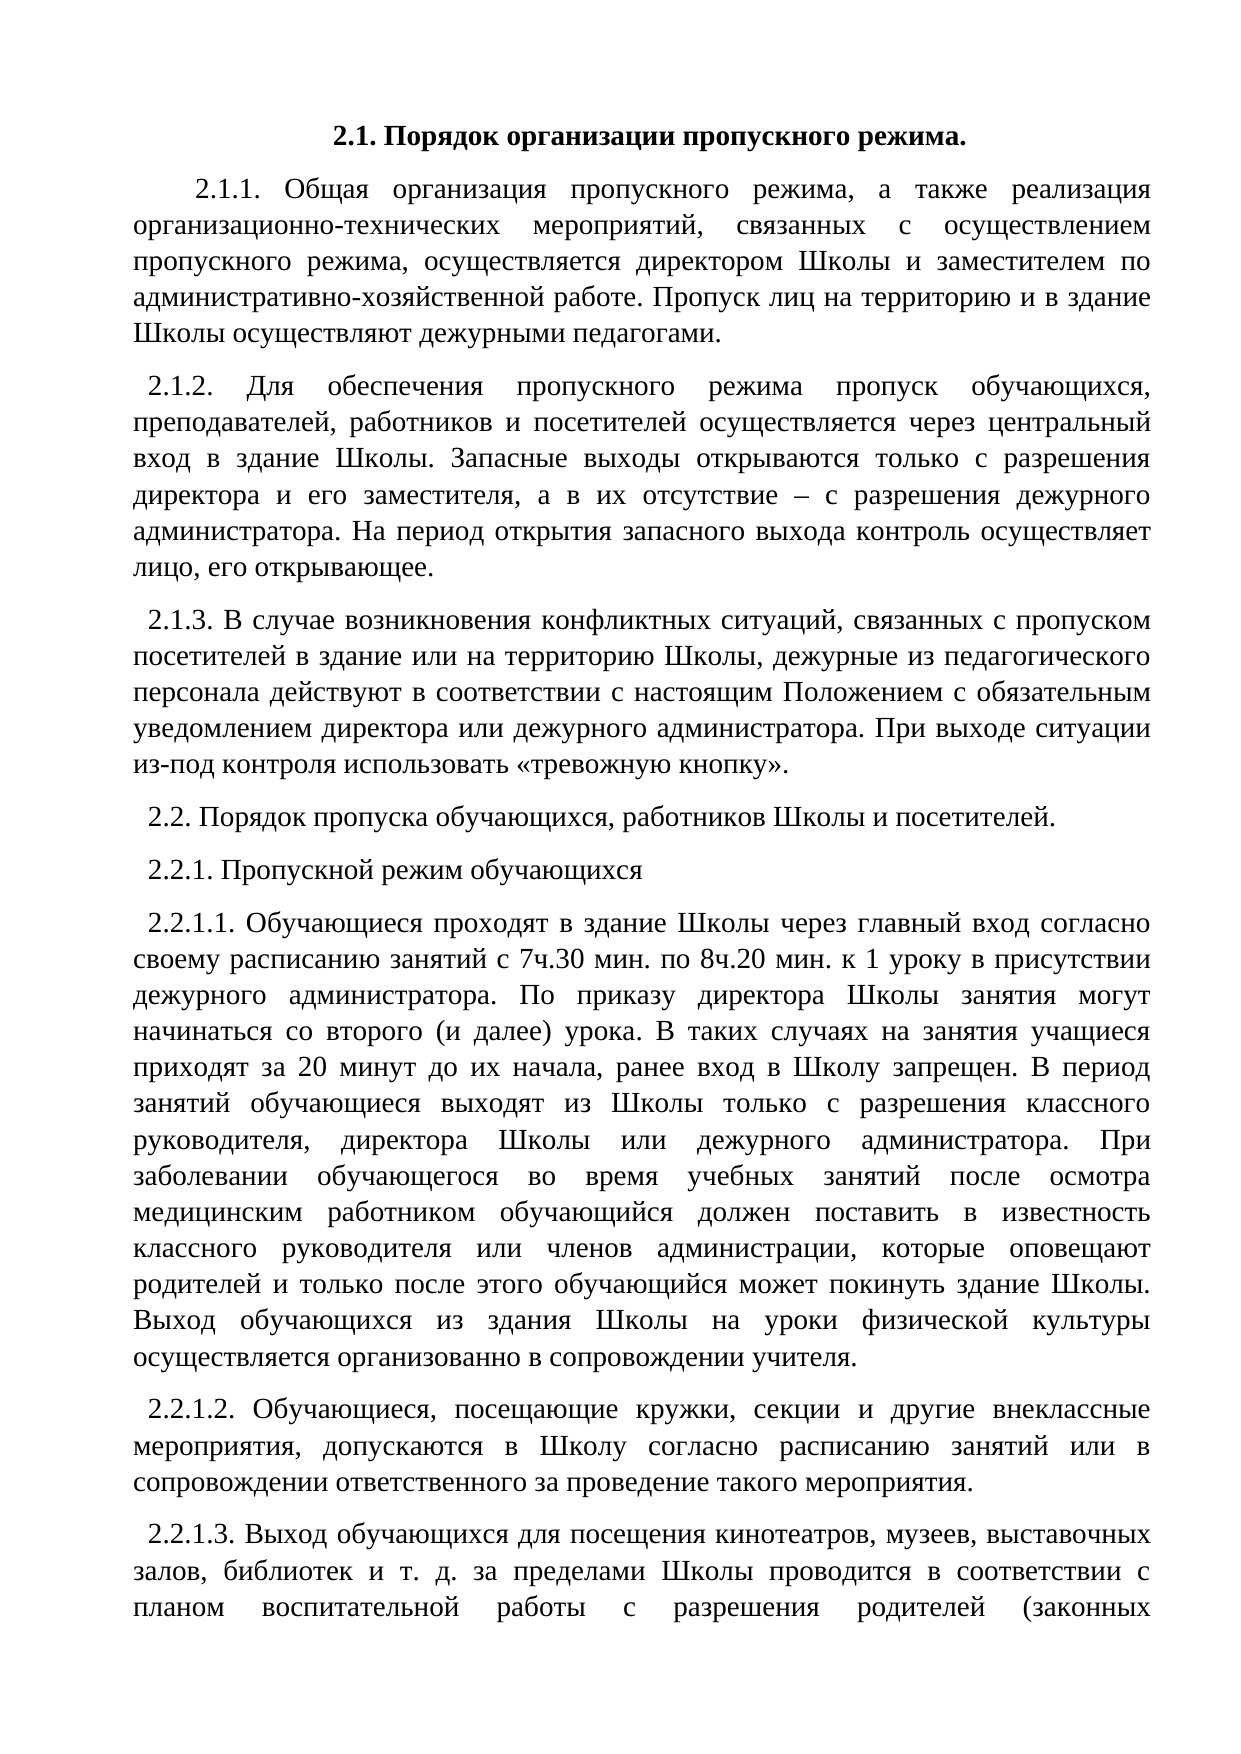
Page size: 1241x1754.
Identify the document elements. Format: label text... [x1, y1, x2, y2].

text 2.2. Порядок пропуска обучающихся, работников Школы и посетителей. [133, 799, 1152, 833]
text 2.1.1. Общая организация пропускного режима, а также реализация организационно-технических мероприятий, связанных с осуществлением пропускного режима, осуществляется директором Школы и заместителем по административно-хозяйственной работе. Пропуск лиц на территорию и в здание Школы осуществляют дежурными педагогами. [133, 171, 1152, 349]
text 2.1. Порядок организации пропускного режима. [133, 118, 1152, 152]
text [133, 1517, 1152, 1622]
text 2.1.2. Для обеспечения пропускного режима пропуск обучающихся, преподавателей, работников и посетителей осуществляется через центральный вход в здание Школы. Запасные выходы открываются только с разрешения директора и его заместителя, а в их отсутствие – с разрешения дежурного администратора. На период открытия запасного выхода контроль осуществляет лицо, его открывающее. [133, 368, 1152, 583]
text 2.2.1.2. Обучающиеся, посещающие кружки, секции и другие внеклассные мероприятия, допускаются в Школу согласно расписанию занятий или в сопровождении ответственного за проведение такого мероприятия. [133, 1391, 1152, 1497]
text 2.2.1.1. Обучающиеся проходят в здание Школы через главный вход согласно своему расписанию занятий с 7ч.30 мин. по 8ч.20 мин. к 1 уроку в присутствии дежурного администратора. По приказу директора Школы занятия могут начинаться со второго (и далее) урока. В таких случаях на занятия учащиеся приходят за 20 минут до их начала, ранее вход в Школу запрещен. В период занятий обучающиеся выходят из Школы только с разрешения классного руководителя, директора Школы или дежурного администратора. При заболевании обучающегося во время учебных занятий после осмотра медицинским работником обучающийся должен поставить в известность классного руководителя или членов администрации, которые оповещают родителей и только после этого обучающийся может покинуть здание Школы. Выход обучающихся из здания Школы на уроки физической культуры осуществляется организованно в сопровождении учителя. [133, 905, 1152, 1372]
text 2.1.3. В случае возникновения конфликтных ситуаций, связанных с пропуском посетителей в здание или на территорию Школы, дежурные из педагогического персонала действуют в соответствии с настоящим Положением с обязательным уведомлением директора или дежурного администратора. При выходе ситуации из-под контроля использовать «тревожную кнопку». [133, 602, 1152, 780]
text 2.2.1. Пропускной режим обучающихся [133, 852, 1152, 886]
